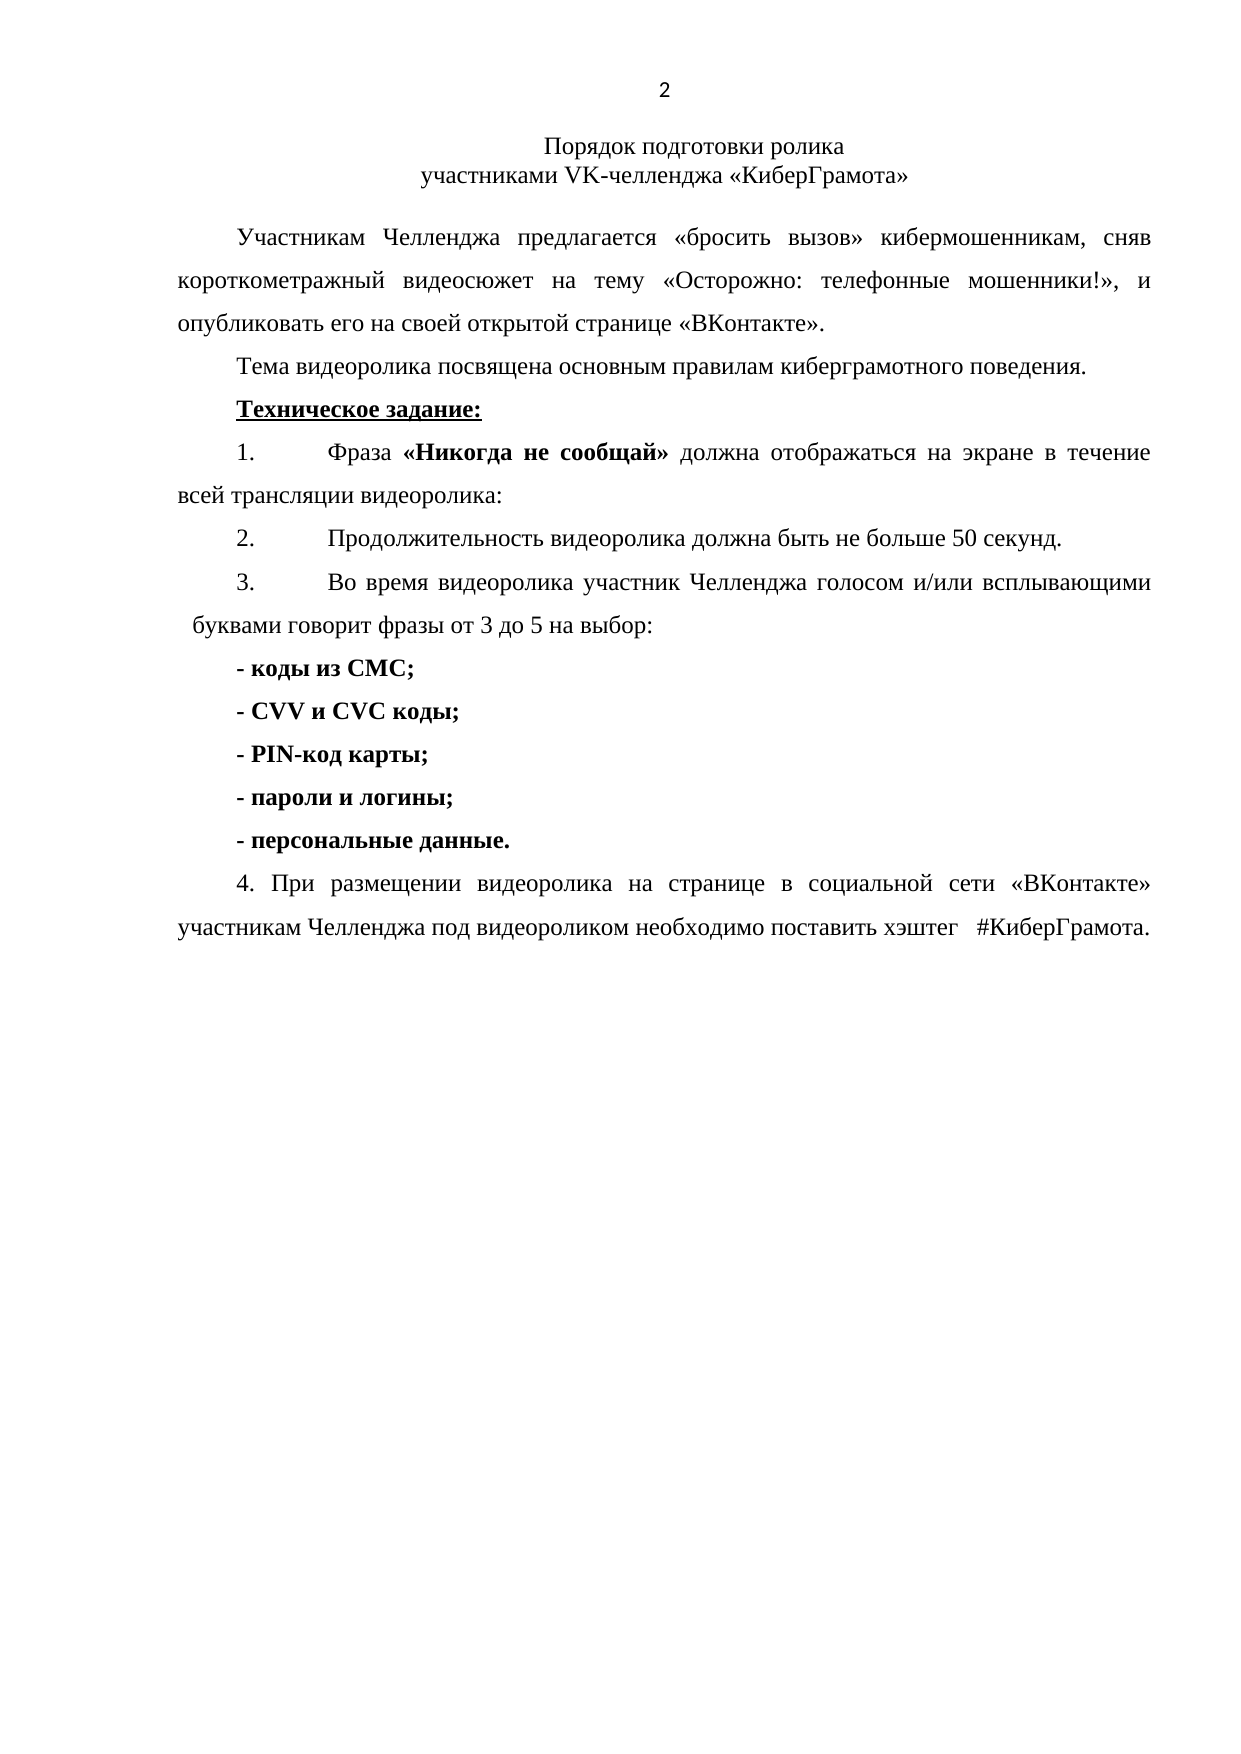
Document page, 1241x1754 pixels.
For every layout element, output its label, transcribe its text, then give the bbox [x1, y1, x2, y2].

text участниками VK-челленджа «КиберГрамота» [177, 160, 1152, 188]
list Во время видеоролика участник Челленджа голосом и/или всплывающими буквами говорит фразы от 3 до 5 на выбор: [192, 567, 1152, 638]
text - пароли и логины; [177, 782, 1152, 811]
text 4. При размещении видеоролика на странице в социальной сети «ВКонтакте» участникам Челленджа под видеороликом необходимо поставить хэштег #КиберГрамота. [177, 868, 1152, 940]
list Продолжительность видеоролика должна быть не больше 50 секунд. [177, 523, 1152, 552]
text Тема видеоролика посвящена основным правилам киберграмотного поведения. [177, 351, 1152, 380]
text - коды из СМС; [177, 653, 1152, 682]
text - PIN-код карты; [177, 739, 1152, 768]
list Фраза «Никогда не сообщай» должна отображаться на экране в течение всей трансляции видеоролика: [177, 437, 1152, 509]
text Порядок подготовки ролика [177, 131, 1152, 160]
list Техническое задание: [236, 394, 1152, 423]
text Участникам Челленджа предлагается «бросить вызов» кибермошенникам, сняв короткометражный видеосюжет на тему «Осторожно: телефонные мошенники!», и опубликовать его на своей открытой странице «ВКонтакте». [177, 222, 1152, 337]
text - CVV и СVC коды; [177, 696, 1152, 725]
text - персональные данные. [177, 825, 1152, 854]
